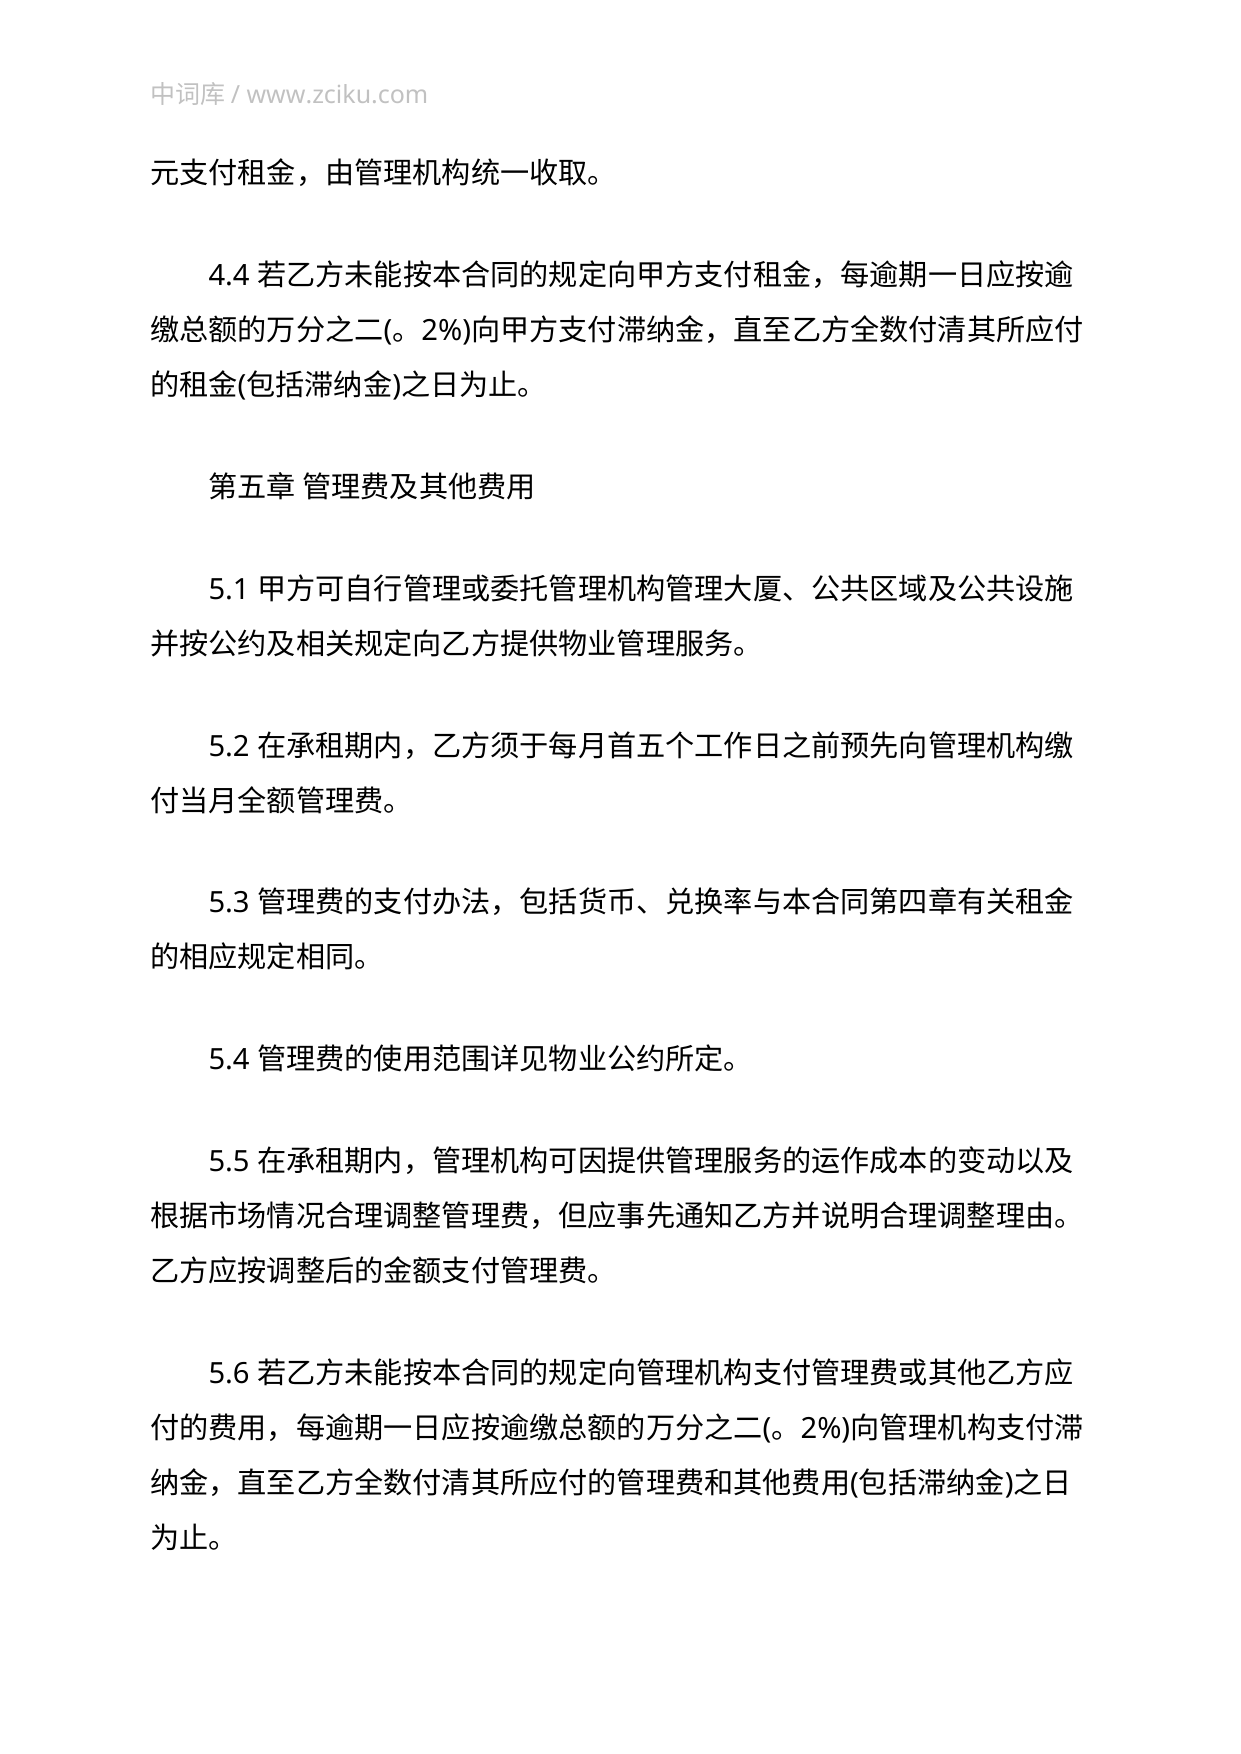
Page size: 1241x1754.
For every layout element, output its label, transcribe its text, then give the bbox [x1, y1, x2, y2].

text 5.3 管理费的支付办法，包括货币、兑换率与本合同第四章有关租金的相应规定相同。 [150, 879, 1090, 976]
text 5.4 管理费的使用范围详见物业公约所定。 [150, 1036, 1090, 1078]
text 5.1 甲方可自行管理或委托管理机构管理大厦、公共区域及公共设施并按公约及相关规定向乙方提供物业管理服务。 [150, 566, 1090, 663]
text 5.2 在承租期内，乙方须于每月首五个工作日之前预先向管理机构缴付当月全额管理费。 [150, 722, 1090, 819]
text 5.5 在承租期内，管理机构可因提供管理服务的运作成本的变动以及根据市场情况合理调整管理费，但应事先通知乙方并说明合理调整理由。乙方应按调整后的金额支付管理费。 [150, 1138, 1090, 1290]
text 4.4 若乙方未能按本合同的规定向甲方支付租金，每逾期一日应按逾缴总额的万分之二(。2%)向甲方支付滞纳金，直至乙方全数付清其所应付的租金(包括滞纳金)之日为止。 [150, 252, 1090, 404]
text 5.6 若乙方未能按本合同的规定向管理机构支付管理费或其他乙方应付的费用，每逾期一日应按逾缴总额的万分之二(。2%)向管理机构支付滞纳金，直至乙方全数付清其所应付的管理费和其他费用(包括滞纳金)之日为止。 [150, 1349, 1090, 1557]
text 第五章 管理费及其他费用 [150, 464, 1090, 506]
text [150, 150, 1090, 192]
